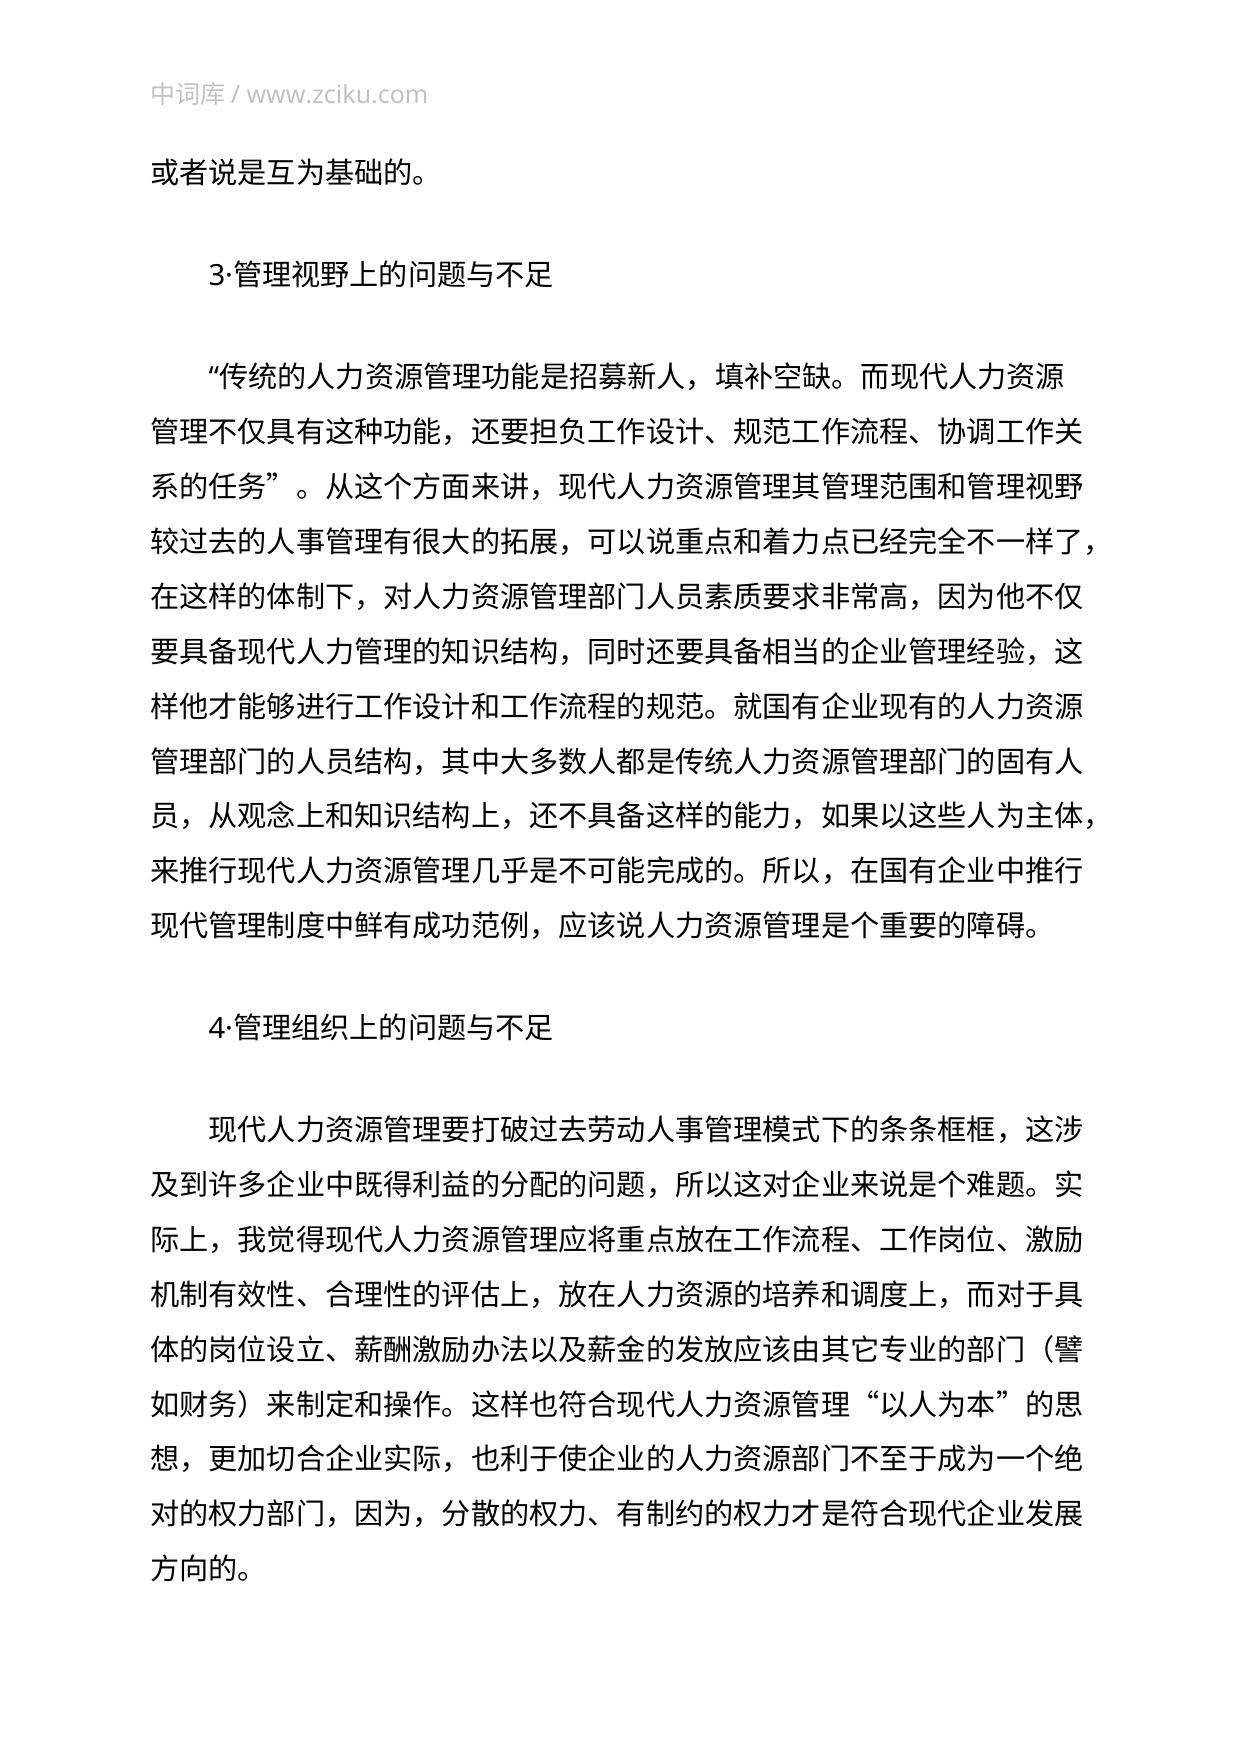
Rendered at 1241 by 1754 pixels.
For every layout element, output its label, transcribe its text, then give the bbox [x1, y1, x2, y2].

text “传统的人力资源管理功能是招募新人，填补空缺。而现代人力资源管理不仅具有这种功能，还要担负工作设计、规范工作流程、协调工作关系的任务”。从这个方面来讲，现代人力资源管理其管理范围和管理视野较过去的人事管理有很大的拓展，可以说重点和着力点已经完全不一样了，在这样的体制下，对人力资源管理部门人员素质要求非常高，因为他不仅要具备现代人力管理的知识结构，同时还要具备相当的企业管理经验，这样他才能够进行工作设计和工作流程的规范。就国有企业现有的人力资源管理部门的人员结构，其中大多数人都是传统人力资源管理部门的固有人员，从观念上和知识结构上，还不具备这样的能力，如果以这些人为主体，来推行现代人力资源管理几乎是不可能完成的。所以，在国有企业中推行现代管理制度中鲜有成功范例，应该说人力资源管理是个重要的障碍。 [150, 354, 1090, 945]
text 现代人力资源管理要打破过去劳动人事管理模式下的条条框框，这涉及到许多企业中既得利益的分配的问题，所以这对企业来说是个难题。实际上，我觉得现代人力资源管理应将重点放在工作流程、工作岗位、激励机制有效性、合理性的评估上，放在人力资源的培养和调度上，而对于具体的岗位设立、薪酬激励办法以及薪金的发放应该由其它专业的部门（譬如财务）来制定和操作。这样也符合现代人力资源管理“以人为本”的思想，更加切合企业实际，也利于使企业的人力资源部门不至于成为一个绝对的权力部门，因为，分散的权力、有制约的权力才是符合现代企业发展方向的。 [150, 1107, 1090, 1588]
text 3·管理视野上的问题与不足 [150, 252, 1090, 294]
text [150, 150, 1090, 192]
text 4·管理组织上的问题与不足 [150, 1004, 1090, 1047]
